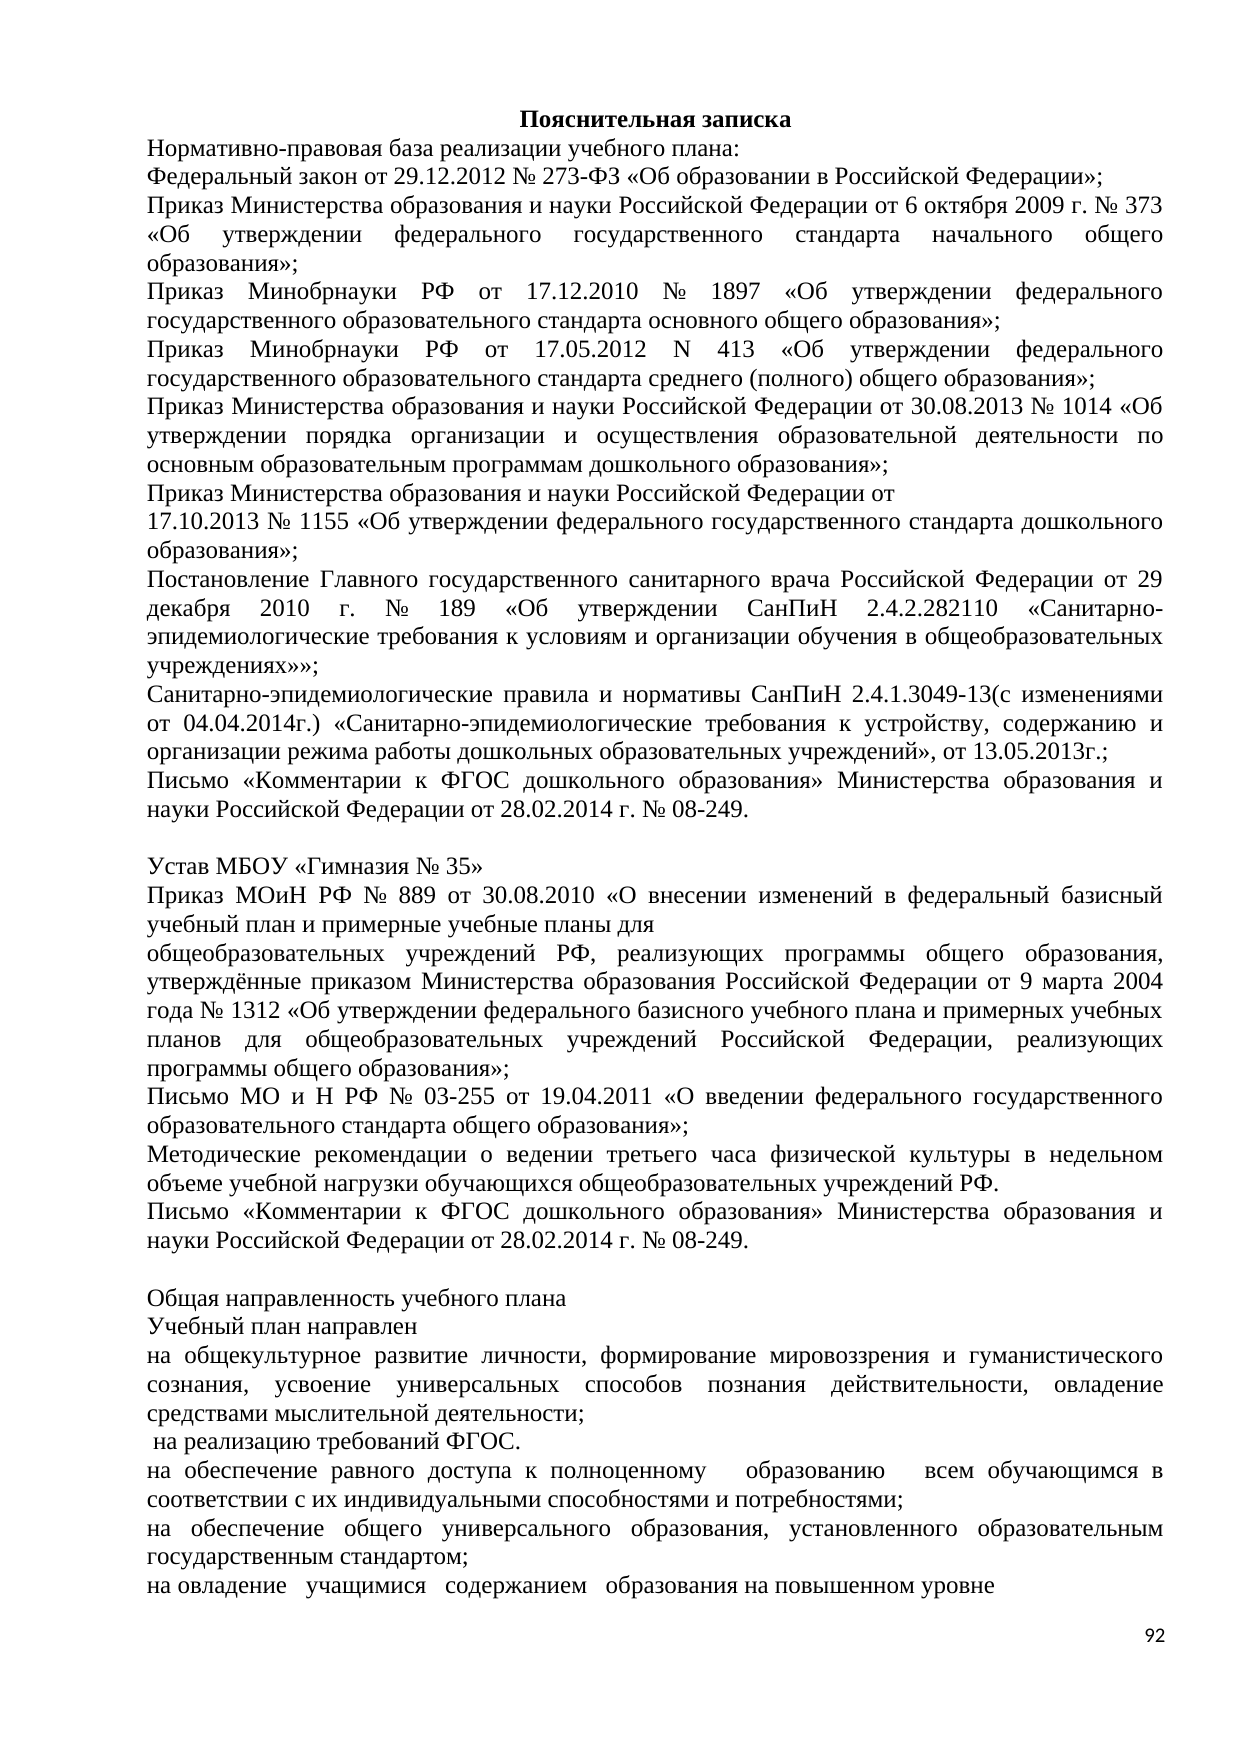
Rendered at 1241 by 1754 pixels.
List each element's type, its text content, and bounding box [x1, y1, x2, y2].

text на обеспечение общего универсального образования, установленного образовательным государственным стандартом; [147, 1513, 1164, 1570]
text Приказ Министерства образования и науки Российской Федерации от [147, 478, 1164, 506]
text Общая направленность учебного плана [147, 1283, 1164, 1311]
text Устав МБОУ «Гимназия № 35» [147, 851, 1164, 880]
text Письмо «Комментарии к ФГОС дошкольного образования» Министерства образования и науки Российской Федерации от 28.02.2014 г. № 08-249. [147, 765, 1164, 823]
text Санитарно-эпидемиологические правила и нормативы СанПиН 2.4.1.3049-13(с изменениями от 04.04.2014г.) «Санитарно-эпидемиологические требования к устройству, содержанию и организации режима работы дошкольных образовательных учреждений», от 13.05.2013г.; [147, 679, 1164, 765]
text Письмо «Комментарии к ФГОС дошкольного образования» Министерства образования и науки Российской Федерации от 28.02.2014 г. № 08-249. [147, 1196, 1164, 1254]
text Приказ Минобрнауки РФ от 17.12.2010 № 1897 «Об утверждении федерального государственного образовательного стандарта основного общего образования»; [147, 276, 1164, 334]
text Учебный план направлен [147, 1311, 1164, 1340]
text 17.10.2013 № 1155 «Об утверждении федерального государственного стандарта дошкольного образования»; [147, 506, 1164, 564]
text Приказ Министерства образования и науки Российской Федерации от 30.08.2013 № 1014 «Об утверждении порядка организации и осуществления образовательной деятельности по основным образовательным программам дошкольного образования»; [147, 391, 1164, 478]
text на обеспечение равного доступа к полноценному образованию всем обучающимся в соответствии с их индивидуальными способностями и потребностями; [147, 1455, 1164, 1513]
text Федеральный закон от 29.12.2012 № 273-ФЗ «Об образовании в Российской Федерации»; [147, 161, 1164, 190]
text Постановление Главного государственного санитарного врача Российской Федерации от 29 декабря 2010 г. № 189 «Об утверждении СанПиН 2.4.2.282110 «Санитарно-эпидемиологические требования к условиям и организации обучения в общеобразовательных учреждениях»»; [147, 564, 1164, 679]
text на реализацию требований ФГОС. [147, 1426, 1164, 1455]
text Нормативно-правовая база реализации учебного плана: [147, 133, 1164, 161]
text Пояснительная записка [147, 104, 1164, 133]
text Приказ МОиН РФ № 889 от 30.08.2010 «О внесении изменений в федеральный базисный учебный план и примерные учебные планы для [147, 880, 1164, 938]
text Приказ Минобрнауки РФ от 17.05.2012 N 413 «Об утверждении федерального государственного образовательного стандарта среднего (полного) общего образования»; [147, 334, 1164, 391]
text на овладение учащимися содержанием образования на повышенном уровне [147, 1570, 1164, 1599]
text Методические рекомендации о ведении третьего часа физической культуры в недельном объеме учебной нагрузки обучающихся общеобразовательных учреждений РФ. [147, 1139, 1164, 1196]
text Письмо МО и Н РФ № 03-255 от 19.04.2011 «О введении федерального государственного образовательного стандарта общего образования»; [147, 1081, 1164, 1139]
text Приказ Министерства образования и науки Российской Федерации от 6 октября 2009 г. № 373 «Об утверждении федерального государственного стандарта начального общего образования»; [147, 190, 1164, 276]
text общеобразовательных учреждений РФ, реализующих программы общего образования, утверждённые приказом Министерства образования Российской Федерации от 9 марта 2004 года № 1312 «Об утверждении федерального базисного учебного плана и примерных учебных планов для общеобразовательных учреждений Российской Федерации, реализующих программы общего образования»; [147, 938, 1164, 1081]
text на общекультурное развитие личности, формирование мировоззрения и гуманистического сознания, усвоение универсальных способов познания действительности, овладение средствами мыслительной деятельности; [147, 1340, 1164, 1426]
